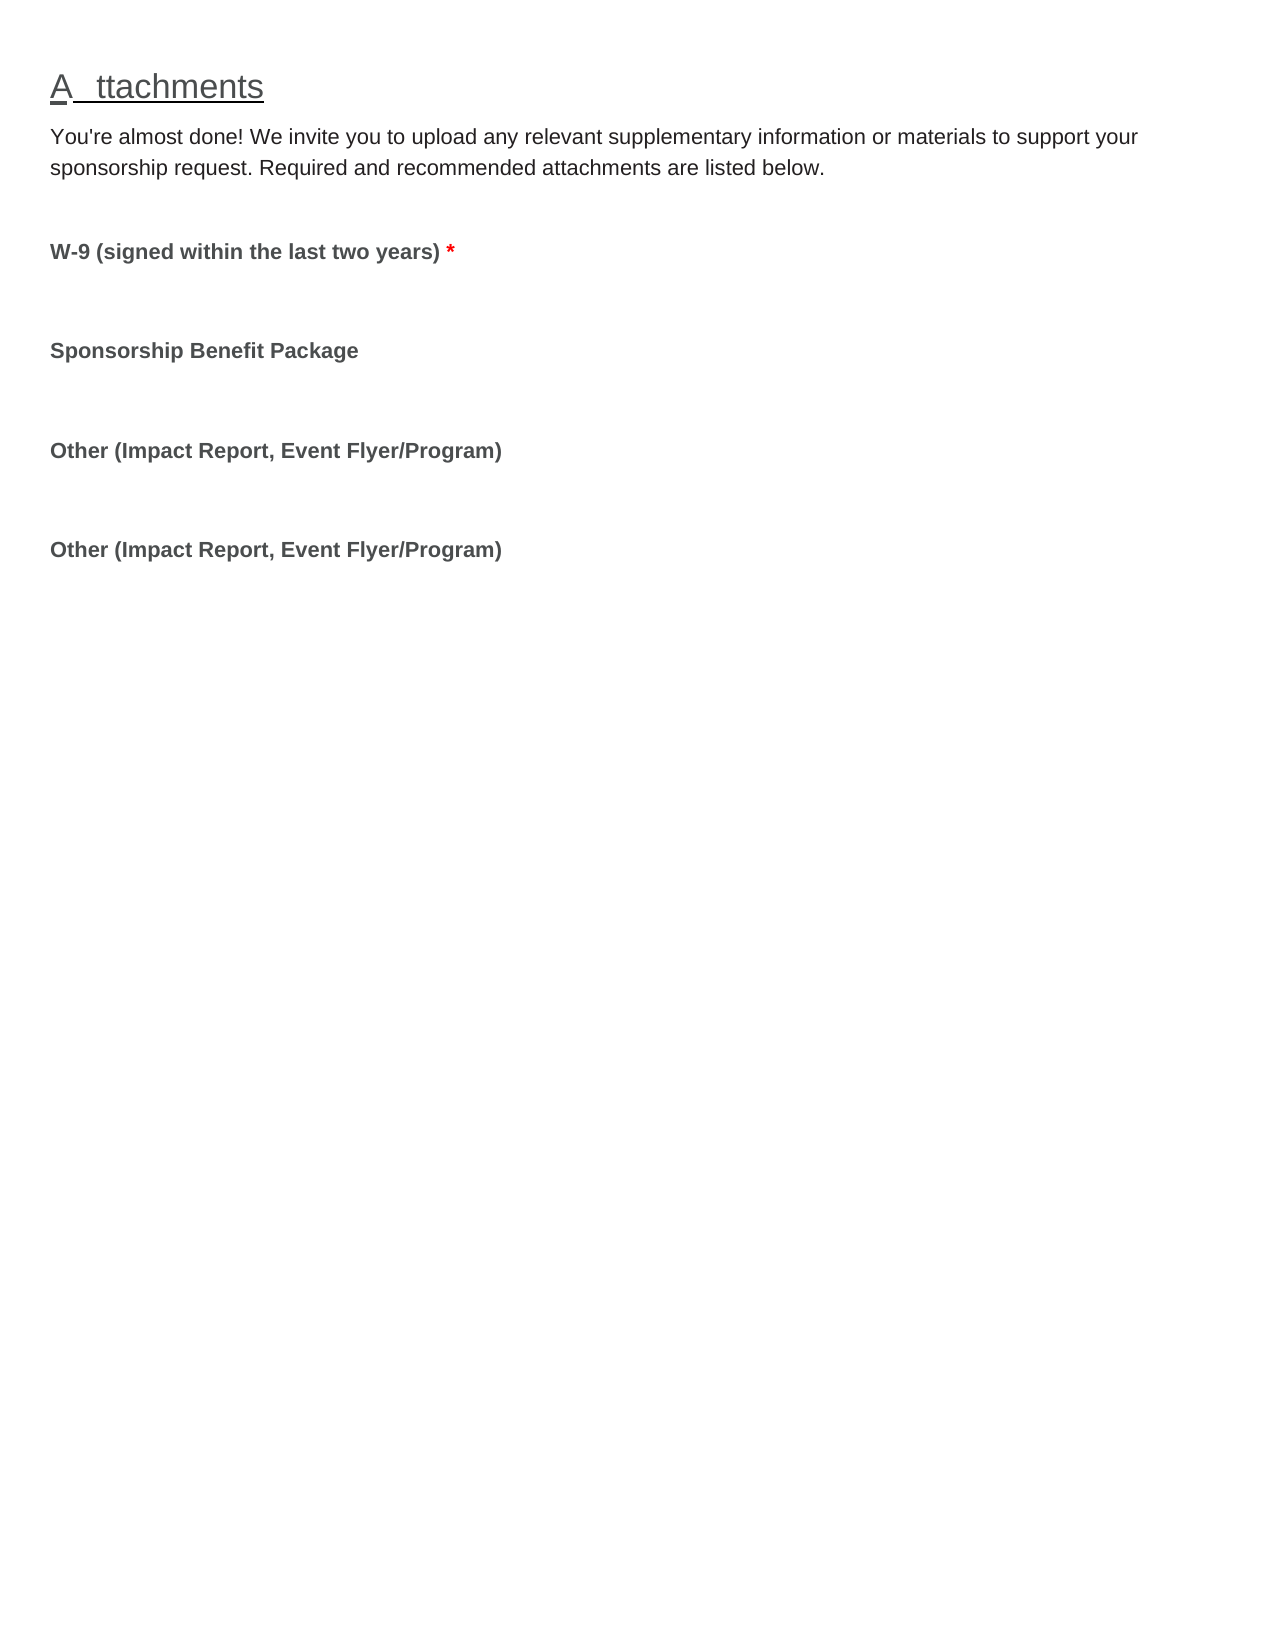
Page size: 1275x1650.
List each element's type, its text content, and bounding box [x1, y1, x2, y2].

text Other (Impact Report, Event Flyer/Program) [50, 438, 1235, 463]
text You're almost done! We invite you to upload any relevant supplementary information or materials to support your sponsorship request. Required and recommended attachments are listed below. [50, 124, 1235, 180]
text Sponsorship Benefit Package [50, 338, 1235, 363]
text W-9 (signed within the last two years) * [50, 239, 1235, 264]
text Other (Impact Report, Event Flyer/Program) [50, 537, 1235, 562]
subtitle A ttachments [50, 67, 1235, 106]
